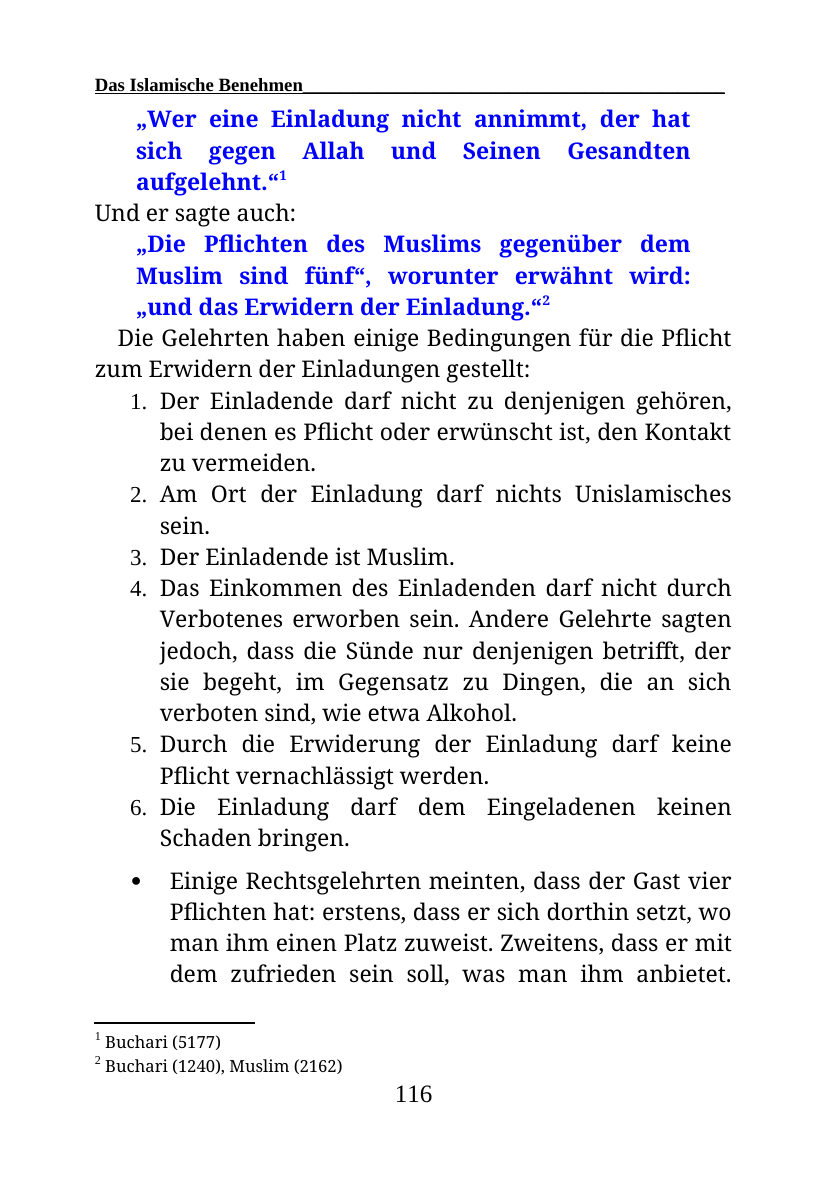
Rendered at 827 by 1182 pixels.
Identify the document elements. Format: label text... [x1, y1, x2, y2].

list Durch die Erwiderung der Einladung darf keine Pflicht vernachlässigt werden. [130, 728, 732, 791]
text „Wer eine Einladung nicht annimmt, der hat sich gegen Allah und Seinen Gesandten aufgelehnt.“ [136, 103, 691, 197]
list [132, 865, 732, 990]
text „Die Pflichten des Muslims gegenüber dem Muslim sind fünf“, worunter erwähnt wird: „und das Erwidern der Einladung.“ [136, 228, 691, 322]
text Die Gelehrten haben einige Bedingungen für die Pflicht zum Erwidern der Einladungen gestellt: [94, 322, 732, 384]
list Das Einkommen des Einladenden darf nicht durch Verbotenes erworben sein. Andere Gelehrte sagten jedoch, dass die Sünde nur denjenigen betrifft, der sie begeht, im Gegensatz zu Dingen, die an sich verboten sind, wie etwa Alkohol. [130, 572, 732, 728]
list Der Einladende ist Muslim. [130, 541, 732, 572]
list Die Einladung darf dem Eingeladenen keinen Schaden bringen. [130, 791, 732, 853]
list Am Ort der Einladung darf nichts Unislamisches sein. [130, 478, 732, 541]
list Der Einladende darf nicht zu denjenigen gehören, bei denen es Pflicht oder erwünscht ist, den Kontakt zu vermeiden. [130, 384, 732, 478]
text Und er sagte auch: [94, 197, 732, 228]
